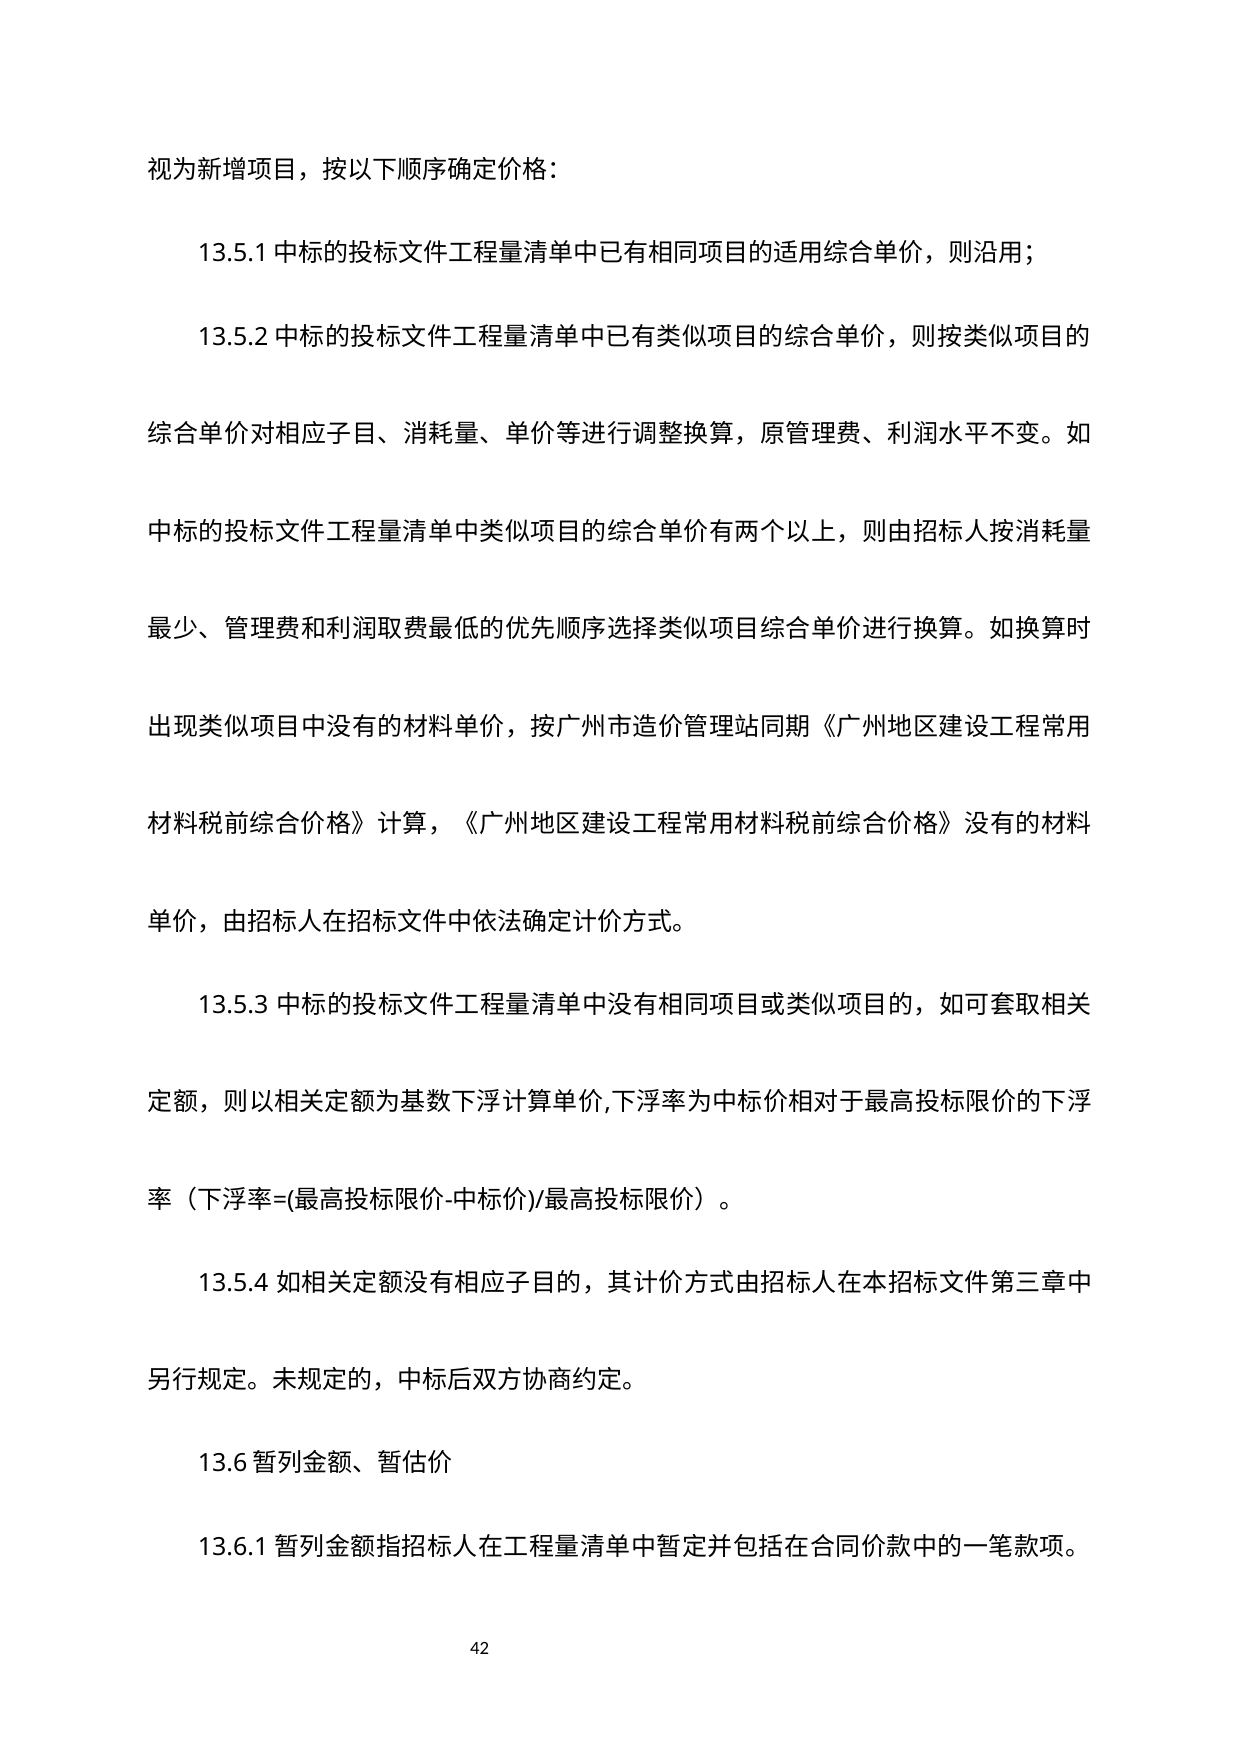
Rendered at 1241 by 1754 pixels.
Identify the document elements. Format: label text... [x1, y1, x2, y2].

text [148, 135, 1092, 200]
text 13.5.1中标的投标文件工程量清单中已有相同项目的适用综合单价，则沿用； [148, 218, 1092, 283]
text 13.5.4 如相关定额没有相应子目的，其计价方式由招标人在本招标文件第三章中另行规定。未规定的，中标后双方协商约定。 [148, 1248, 1092, 1410]
text 13.6暂列金额、暂估价 [148, 1428, 1092, 1493]
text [148, 1512, 1092, 1577]
text 13.5.2中标的投标文件工程量清单中已有类似项目的综合单价，则按类似项目的综合单价对相应子目、消耗量、单价等进行调整换算，原管理费、利润水平不变。如中标的投标文件工程量清单中类似项目的综合单价有两个以上，则由招标人按消耗量最少、管理费和利润取费最低的优先顺序选择类似项目综合单价进行换算。如换算时出现类似项目中没有的材料单价，按广州市造价管理站同期《广州地区建设工程常用材料税前综合价格》计算，《广州地区建设工程常用材料税前综合价格》没有的材料单价，由招标人在招标文件中依法确定计价方式。 [148, 302, 1092, 952]
text 13.5.3 中标的投标文件工程量清单中没有相同项目或类似项目的，如可套取相关定额，则以相关定额为基数下浮计算单价,下浮率为中标价相对于最高投标限价的下浮率（下浮率=(最高投标限价-中标价)/最高投标限价）。 [148, 970, 1092, 1230]
